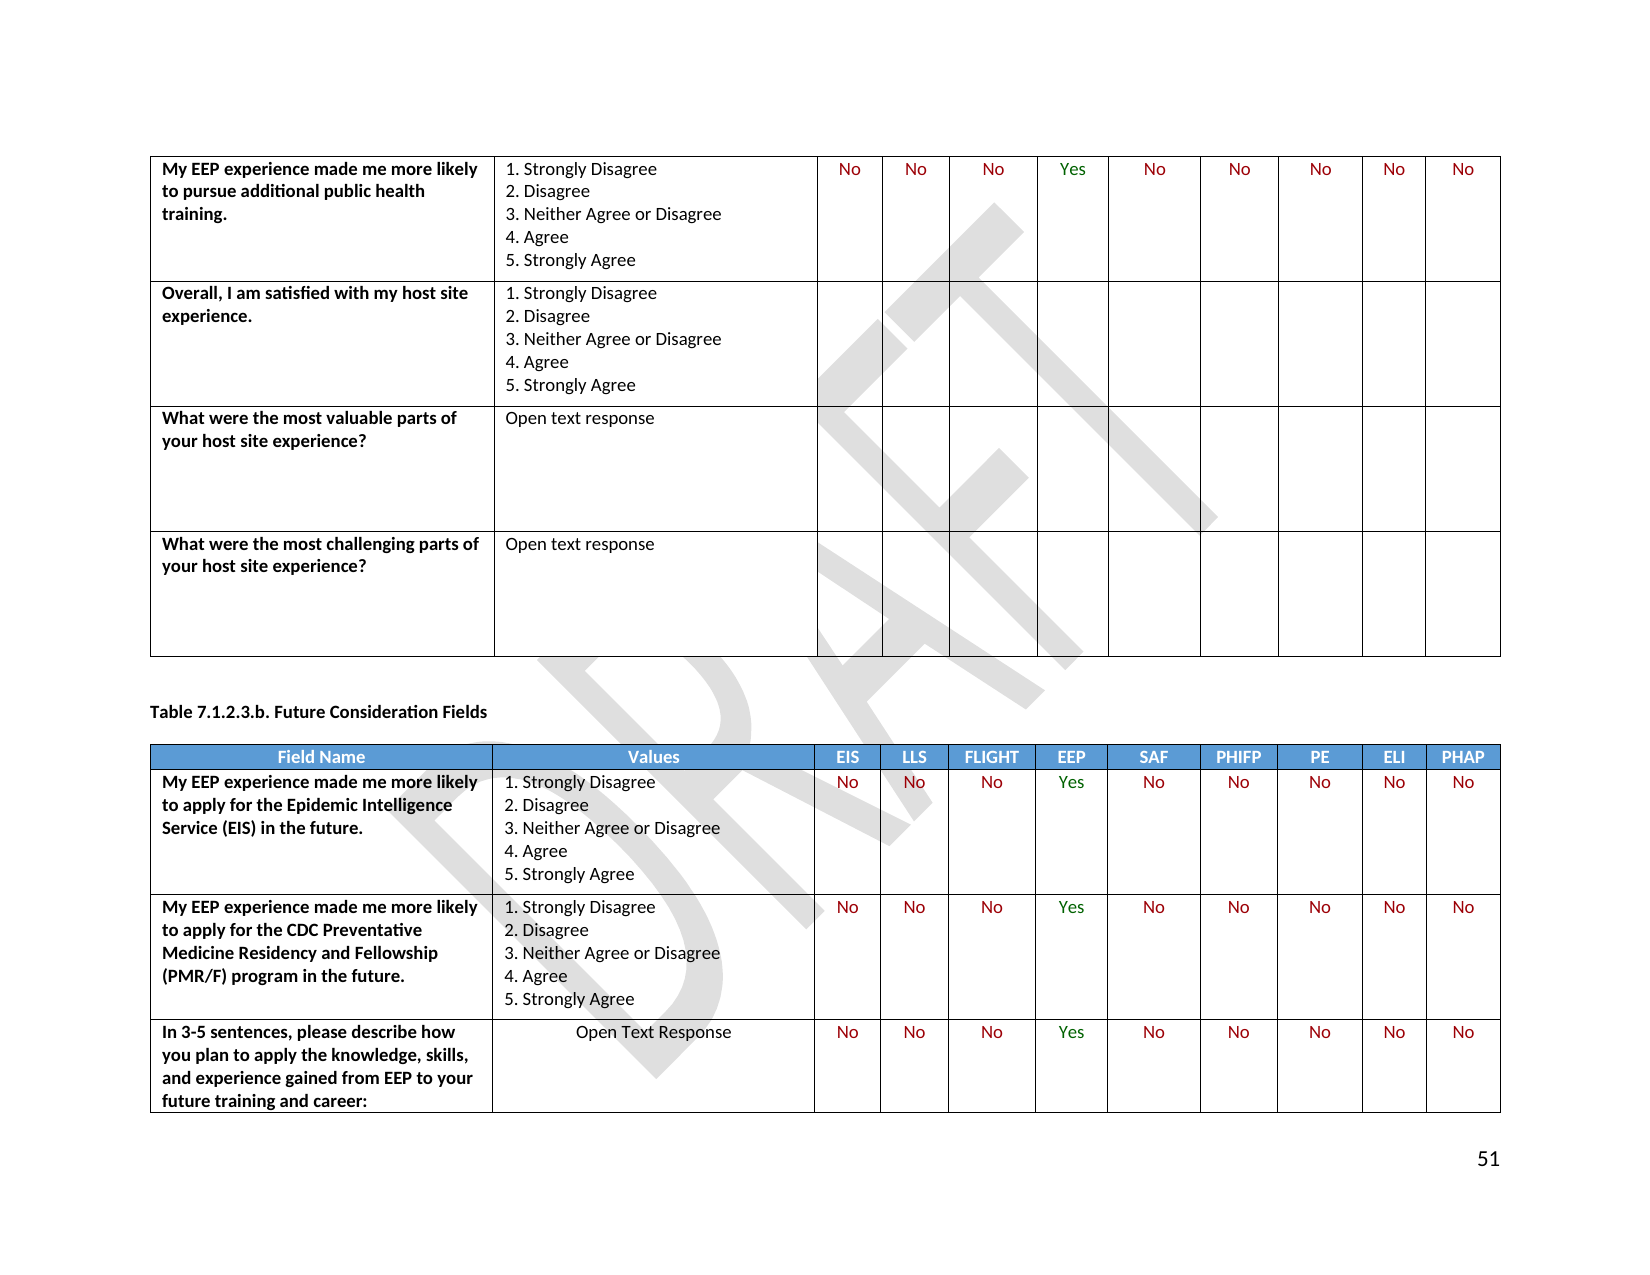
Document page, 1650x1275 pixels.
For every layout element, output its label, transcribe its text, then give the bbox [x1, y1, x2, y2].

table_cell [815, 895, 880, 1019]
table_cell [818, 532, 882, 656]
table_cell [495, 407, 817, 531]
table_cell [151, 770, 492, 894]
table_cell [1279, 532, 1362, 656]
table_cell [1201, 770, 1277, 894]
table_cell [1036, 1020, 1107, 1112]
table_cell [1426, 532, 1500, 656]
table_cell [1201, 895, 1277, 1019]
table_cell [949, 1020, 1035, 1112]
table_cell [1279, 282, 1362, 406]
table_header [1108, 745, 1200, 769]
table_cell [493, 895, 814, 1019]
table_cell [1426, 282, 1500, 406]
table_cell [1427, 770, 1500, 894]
text Table 7.1.2.3.b. Future Consideration Fields [150, 701, 1500, 723]
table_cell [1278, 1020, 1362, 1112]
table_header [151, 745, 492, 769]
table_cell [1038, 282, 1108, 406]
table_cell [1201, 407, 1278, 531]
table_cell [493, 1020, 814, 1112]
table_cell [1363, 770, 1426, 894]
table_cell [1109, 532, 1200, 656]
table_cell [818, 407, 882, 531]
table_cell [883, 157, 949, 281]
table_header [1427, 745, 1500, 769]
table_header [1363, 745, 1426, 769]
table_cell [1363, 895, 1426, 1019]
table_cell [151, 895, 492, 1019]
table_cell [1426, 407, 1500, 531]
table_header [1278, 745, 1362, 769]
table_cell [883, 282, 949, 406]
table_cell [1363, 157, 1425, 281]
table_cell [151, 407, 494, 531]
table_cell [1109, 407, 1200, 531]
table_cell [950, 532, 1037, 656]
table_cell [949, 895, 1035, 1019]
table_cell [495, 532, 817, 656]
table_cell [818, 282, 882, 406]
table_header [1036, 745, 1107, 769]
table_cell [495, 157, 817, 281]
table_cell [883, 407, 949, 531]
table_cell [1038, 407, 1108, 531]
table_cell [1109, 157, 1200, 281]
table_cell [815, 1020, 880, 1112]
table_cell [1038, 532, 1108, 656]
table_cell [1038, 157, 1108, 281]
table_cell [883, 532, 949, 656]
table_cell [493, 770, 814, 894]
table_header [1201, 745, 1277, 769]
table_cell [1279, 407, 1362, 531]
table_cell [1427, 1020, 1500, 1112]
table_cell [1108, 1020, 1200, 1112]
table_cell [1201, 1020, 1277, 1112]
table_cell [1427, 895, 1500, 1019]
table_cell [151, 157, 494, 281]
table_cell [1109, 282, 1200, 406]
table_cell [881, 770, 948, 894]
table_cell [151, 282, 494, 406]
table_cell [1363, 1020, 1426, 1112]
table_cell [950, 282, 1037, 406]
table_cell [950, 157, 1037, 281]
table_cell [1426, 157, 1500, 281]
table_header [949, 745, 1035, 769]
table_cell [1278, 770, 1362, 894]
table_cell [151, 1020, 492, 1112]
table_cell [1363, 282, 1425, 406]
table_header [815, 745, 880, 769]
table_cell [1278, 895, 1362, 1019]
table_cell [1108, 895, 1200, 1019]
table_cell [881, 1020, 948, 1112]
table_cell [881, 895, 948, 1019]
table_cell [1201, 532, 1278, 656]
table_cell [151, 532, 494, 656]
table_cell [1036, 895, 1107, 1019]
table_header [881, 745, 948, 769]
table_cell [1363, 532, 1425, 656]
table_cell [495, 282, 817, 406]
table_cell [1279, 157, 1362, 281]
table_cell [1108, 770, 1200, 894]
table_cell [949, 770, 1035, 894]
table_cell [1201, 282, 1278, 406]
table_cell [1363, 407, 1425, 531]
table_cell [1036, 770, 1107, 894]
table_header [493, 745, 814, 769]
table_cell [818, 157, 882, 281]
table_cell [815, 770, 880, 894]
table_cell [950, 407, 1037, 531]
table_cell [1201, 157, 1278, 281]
